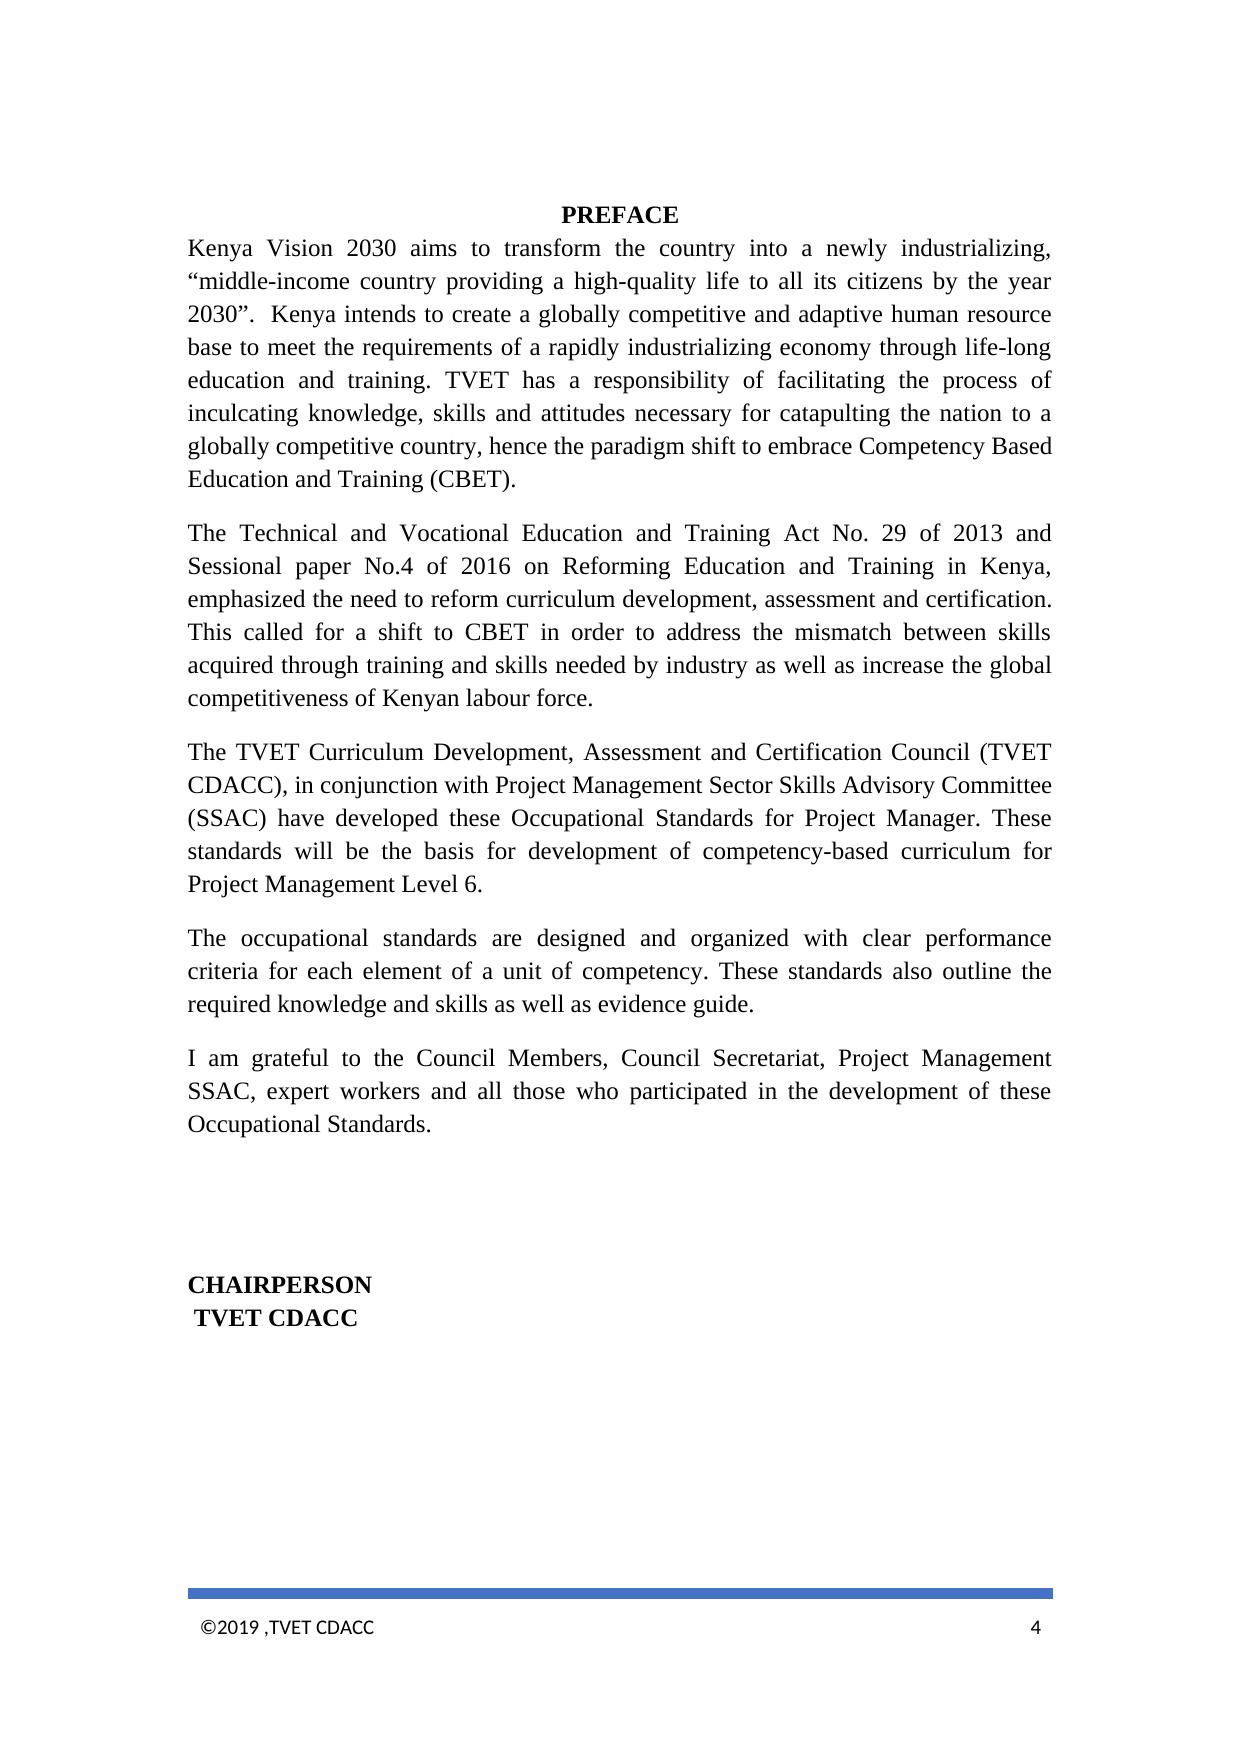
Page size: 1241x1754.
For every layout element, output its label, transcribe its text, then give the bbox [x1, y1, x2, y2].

text The TVET Curriculum Development, Assessment and Certification Council (TVET CDACC), in conjunction with Project Management Sector Skills Advisory Committee (SSAC) have developed these Occupational Standards for Project Manager. These standards will be the basis for development of competency-based curriculum for Project Management Level 6. [187, 737, 1053, 898]
text I am grateful to the Council Members, Council Secretariat, Project Management SSAC, expert workers and all those who participated in the development of these Occupational Standards. [187, 1043, 1053, 1138]
text The occupational standards are designed and organized with clear performance criteria for each element of a unit of competency. These standards also outline the required knowledge and skills as well as evidence guide. [187, 923, 1053, 1018]
text TVET CDACC [187, 1303, 1053, 1332]
text CHAIRPERSON [187, 1270, 1053, 1299]
subtitle PREFACE [187, 200, 1053, 229]
text Kenya Vision 2030 aims to transform the country into a newly industrializing, “middle-income country providing a high-quality life to all its citizens by the year 2030”. Kenya intends to create a globally competitive and adaptive human resource base to meet the requirements of a rapidly industrializing economy through life-long education and training. TVET has a responsibility of facilitating the process of inculcating knowledge, skills and attitudes necessary for catapulting the nation to a globally competitive country, hence the paradigm shift to embrace Competency Based Education and Training (CBET). [187, 233, 1053, 493]
text The Technical and Vocational Education and Training Act No. 29 of 2013 and Sessional paper No.4 of 2016 on Reforming Education and Training in Kenya, emphasized the need to reform curriculum development, assessment and certification. This called for a shift to CBET in order to address the mismatch between skills acquired through training and skills needed by industry as well as increase the global competitiveness of Kenyan labour force. [187, 518, 1053, 712]
